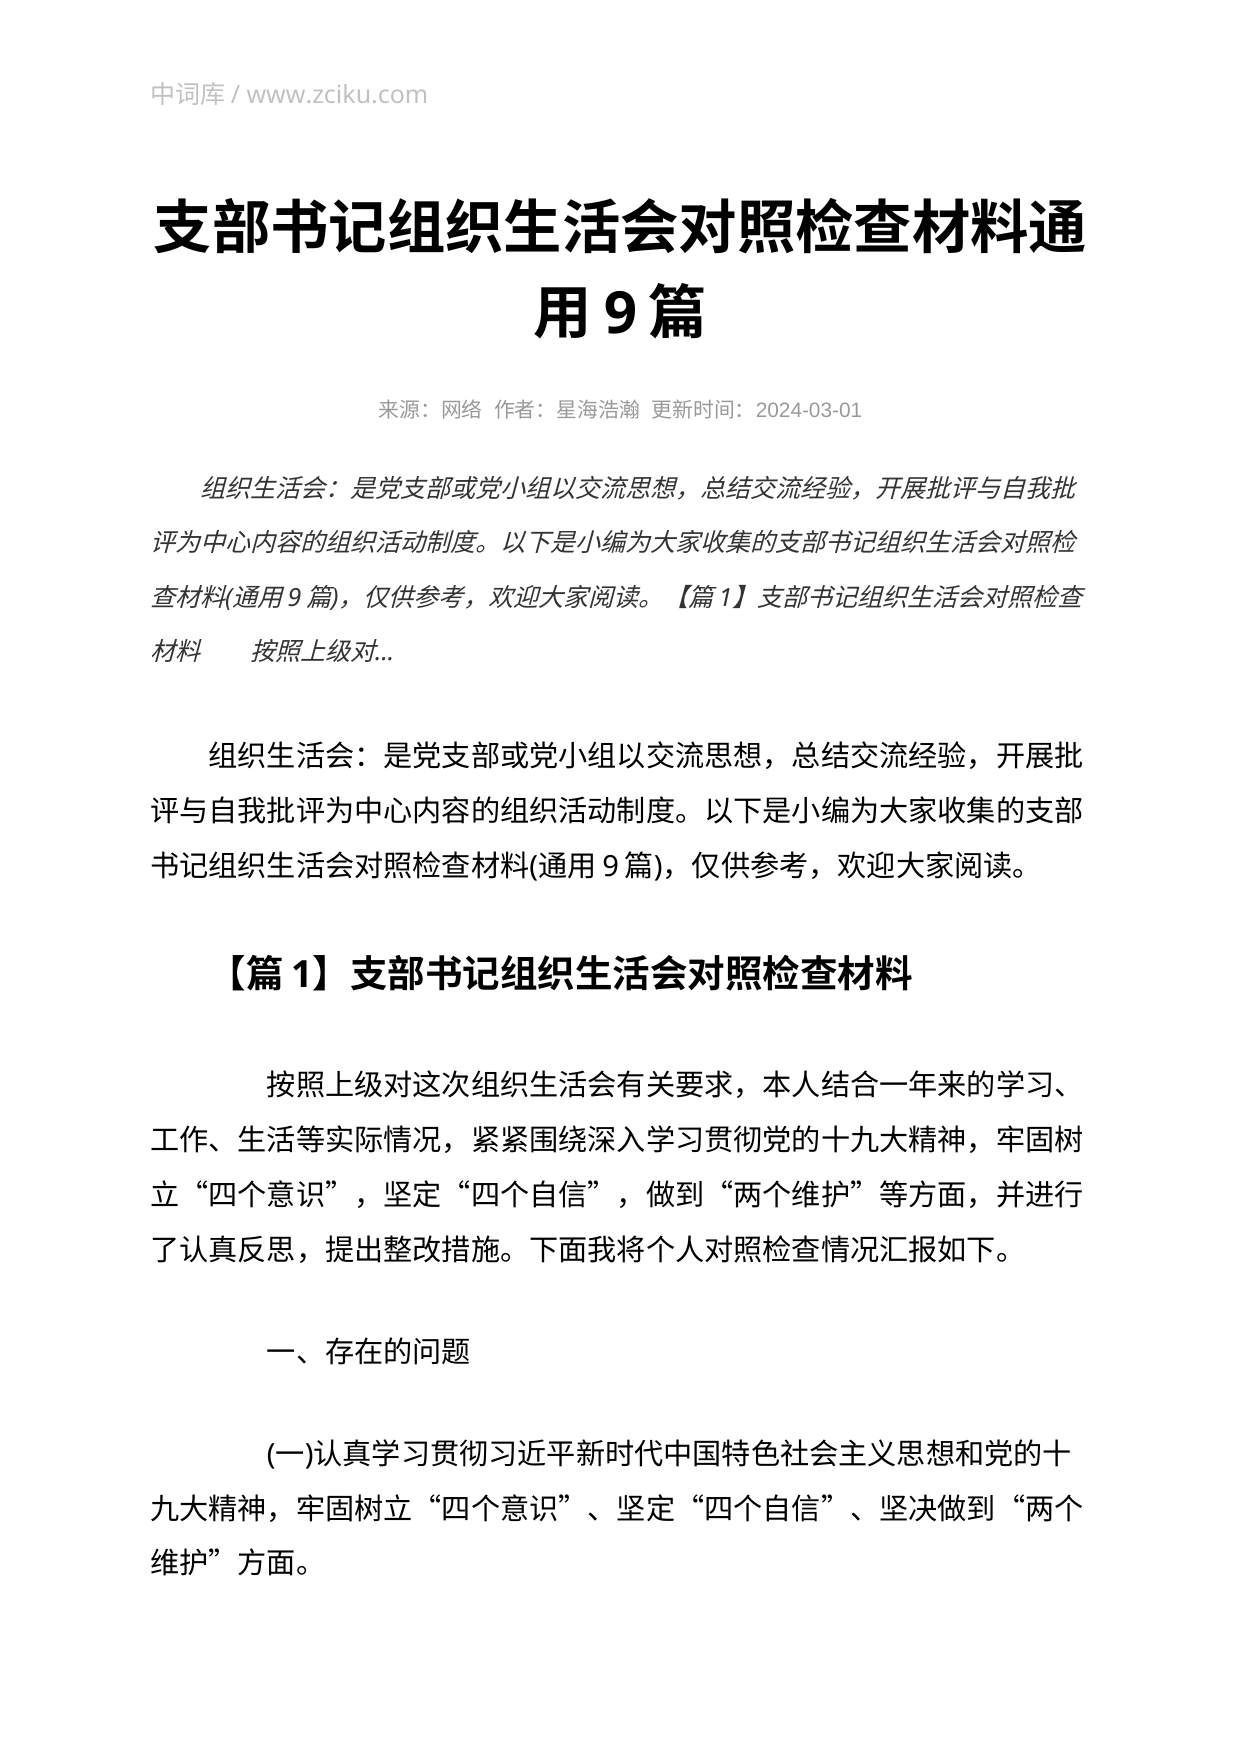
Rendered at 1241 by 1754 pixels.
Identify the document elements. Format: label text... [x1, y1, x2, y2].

text 来源：网络 作者：星海浩瀚 更新时间：2024-03-01 [150, 397, 1090, 421]
text 按照上级对这次组织生活会有关要求，本人结合一年来的学习、工作、生活等实际情况，紧紧围绕深入学习贯彻党的十九大精神，牢固树立“四个意识”，坚定“四个自信”，做到“两个维护”等方面，并进行了认真反思，提出整改措施。下面我将个人对照检查情况汇报如下。 [150, 1062, 1090, 1269]
text 组织生活会：是党支部或党小组以交流思想，总结交流经验，开展批评与自我批评为中心内容的组织活动制度。以下是小编为大家收集的支部书记组织生活会对照检查材料(通用9篇)，仅供参考，欢迎大家阅读。【篇1】支部书记组织生活会对照检查材料 按照上级对... [150, 468, 1090, 668]
text (一)认真学习贯彻习近平新时代中国特色社会主义思想和党的十九大精神，牢固树立“四个意识”、坚定“四个自信”、坚决做到“两个维护”方面。 [150, 1430, 1090, 1582]
text 组织生活会：是党支部或党小组以交流思想，总结交流经验，开展批评与自我批评为中心内容的组织活动制度。以下是小编为大家收集的支部书记组织生活会对照检查材料(通用9篇)，仅供参考，欢迎大家阅读。 [150, 733, 1090, 885]
text 一、存在的问题 [150, 1328, 1090, 1371]
text 【篇1】支部书记组织生活会对照检查材料 [150, 944, 1090, 999]
subtitle 支部书记组织生活会对照检查材料通用9篇 [150, 181, 1090, 351]
